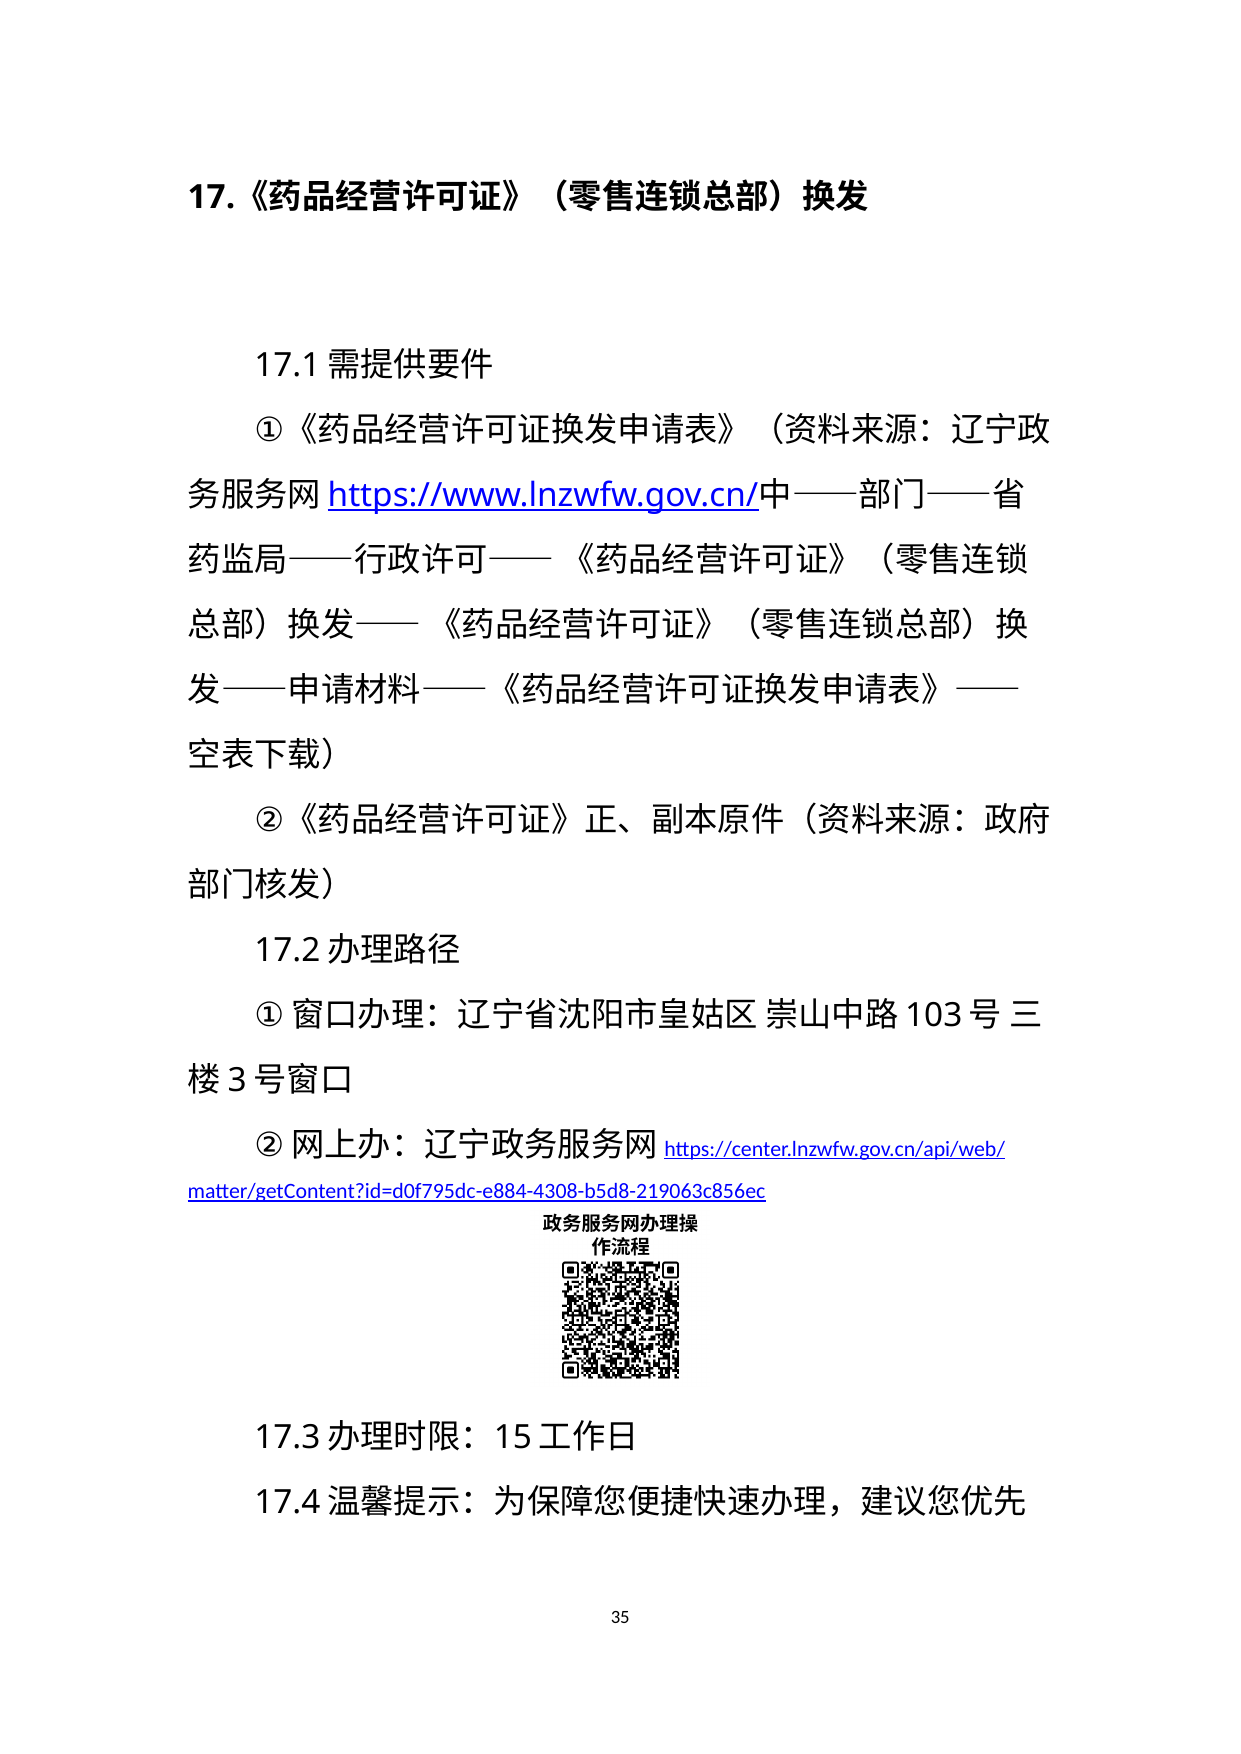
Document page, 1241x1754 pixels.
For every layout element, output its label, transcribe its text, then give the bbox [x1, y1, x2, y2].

text ②网上办：辽宁政务服务网https://center.lnzwfw.gov.cn/api/web/matter/getContent?id=d0f795dc-e884-4308-b5d8-219063c856ec [187, 1109, 1053, 1207]
subtitle 17.《药品经营许可证》（零售连锁总部）换发 [187, 162, 1053, 227]
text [187, 1467, 1053, 1532]
text ①窗口办理：辽宁省沈阳市皇姑区 崇山中路103号 三楼3号窗口 [187, 979, 1053, 1109]
picture [530, 1207, 710, 1387]
text ②《药品经营许可证》正、副本原件（资料来源：政府部门核发） [187, 784, 1053, 914]
text 17.2办理路径 [187, 914, 1053, 979]
text 17.3办理时限：15工作日 [187, 1402, 1053, 1467]
text ①《药品经营许可证换发申请表》（资料来源：辽宁政务服务网https://www.lnzwfw.gov.cn/中——部门——省药监局——行政许可—— 《药品经营许可证》（零售连锁总部）换发—— 《药品经营许可证》（零售连锁总部）换发——申请材料——《药品经营许可证换发申请表》——空表下载） [187, 394, 1053, 784]
text 17.1需提供要件 [187, 329, 1053, 394]
